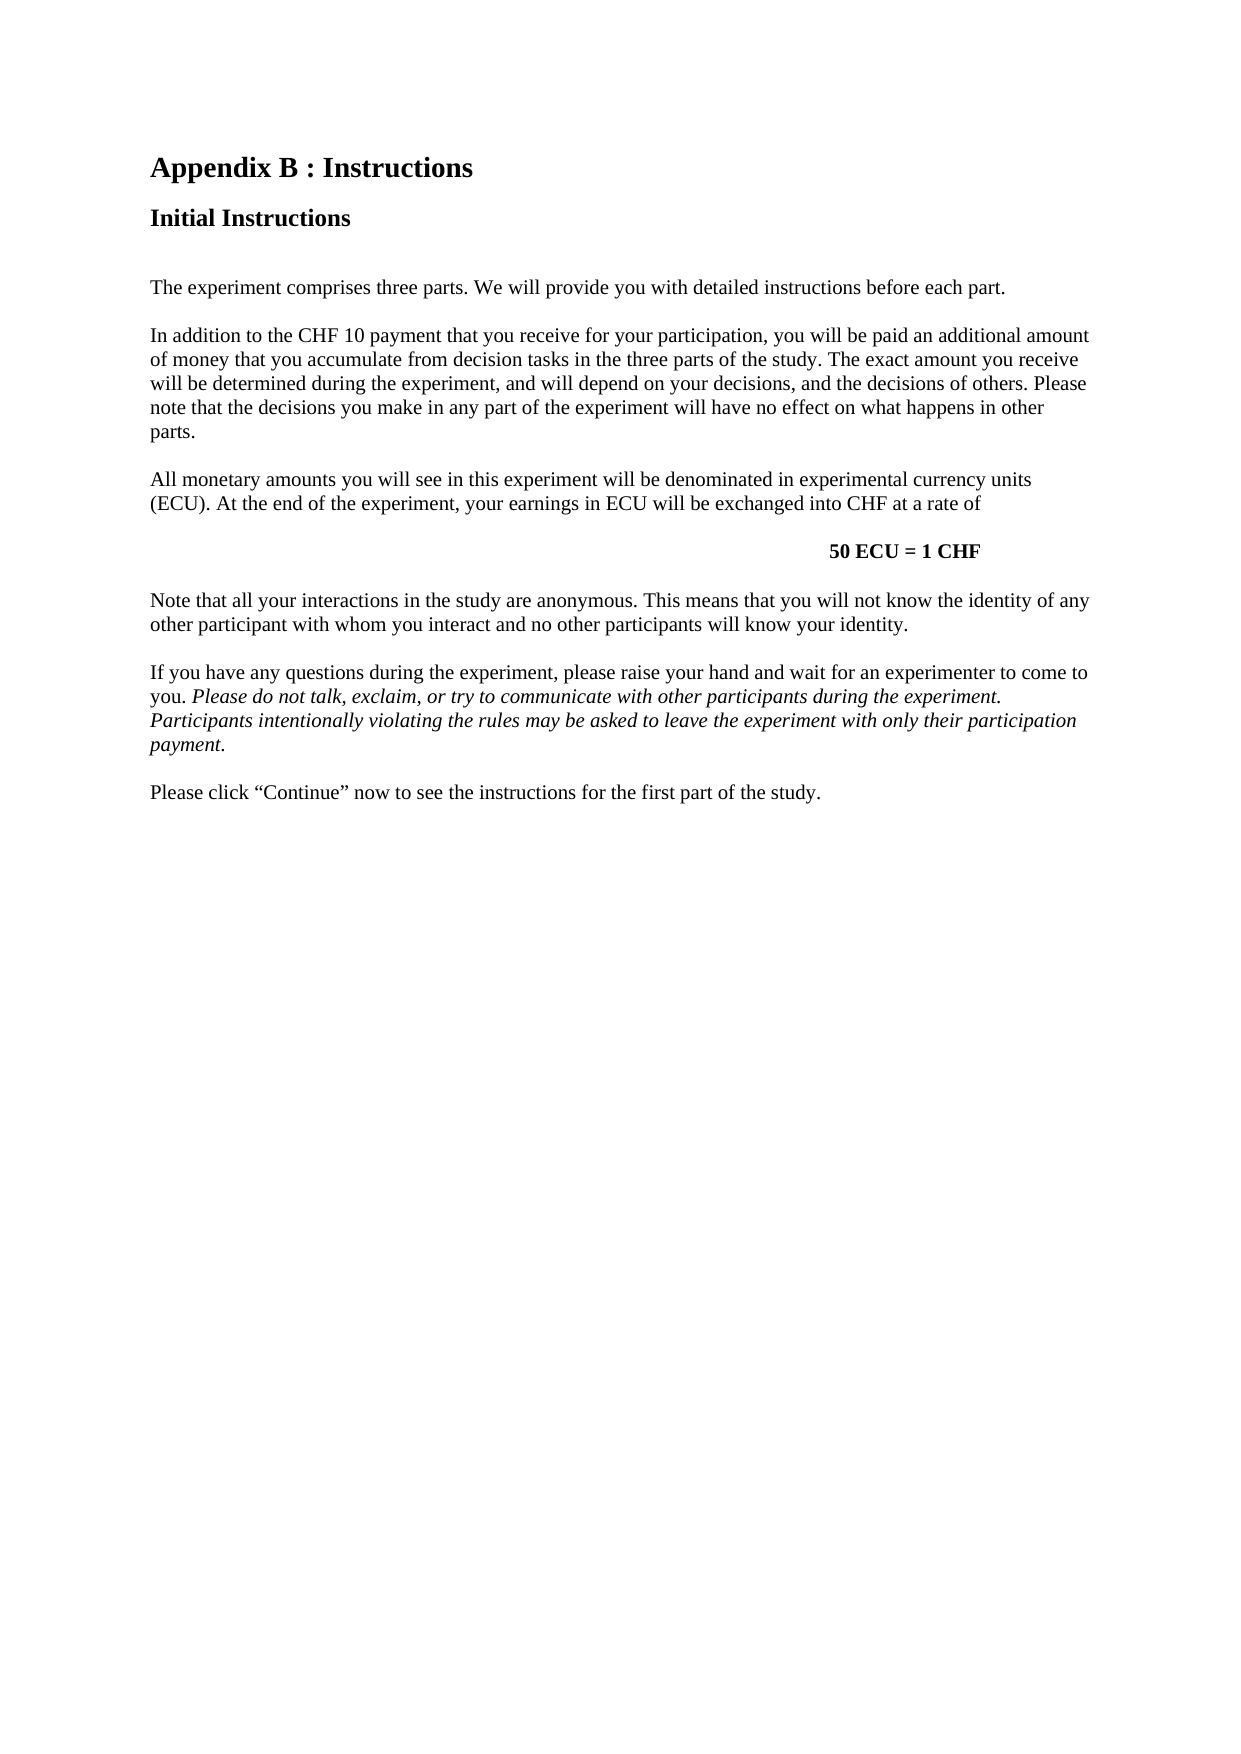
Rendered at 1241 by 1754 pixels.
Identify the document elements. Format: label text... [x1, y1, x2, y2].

text All monetary amounts you will see in this experiment will be denominated in experimental currency units (ECU). At the end of the experiment, your earnings in ECU will be exchanged into CHF at a rate of [150, 467, 1090, 515]
text The experiment comprises three parts. We will provide you with detailed instructions before each part. [150, 275, 1090, 299]
text Note that all your interactions in the study are anonymous. This means that you will not know the identity of any other participant with whom you interact and no other participants will know your identity. [150, 587, 1090, 636]
text Initial Instructions [150, 203, 1090, 232]
text If you have any questions during the experiment, please raise your hand and wait for an experimenter to come to you. Please do not talk, exclaim, or try to communicate with other participants during the experiment. Participants intentionally violating the rules may be asked to leave the experiment with only their participation payment. [150, 660, 1090, 756]
text In addition to the CHF 10 payment that you receive for your participation, you will be paid an additional amount of money that you accumulate from decision tasks in the three parts of the study. The exact amount you receive will be determined during the experiment, and will depend on your decisions, and the decisions of others. Please note that the decisions you make in any part of the experiment will have no effect on what happens in other parts. [150, 323, 1090, 443]
text 50 ECU = 1 CHF [150, 539, 1090, 563]
text Please click “Continue” now to see the instructions for the first part of the study. [150, 780, 1090, 804]
text Appendix B : Instructions [150, 150, 1090, 183]
